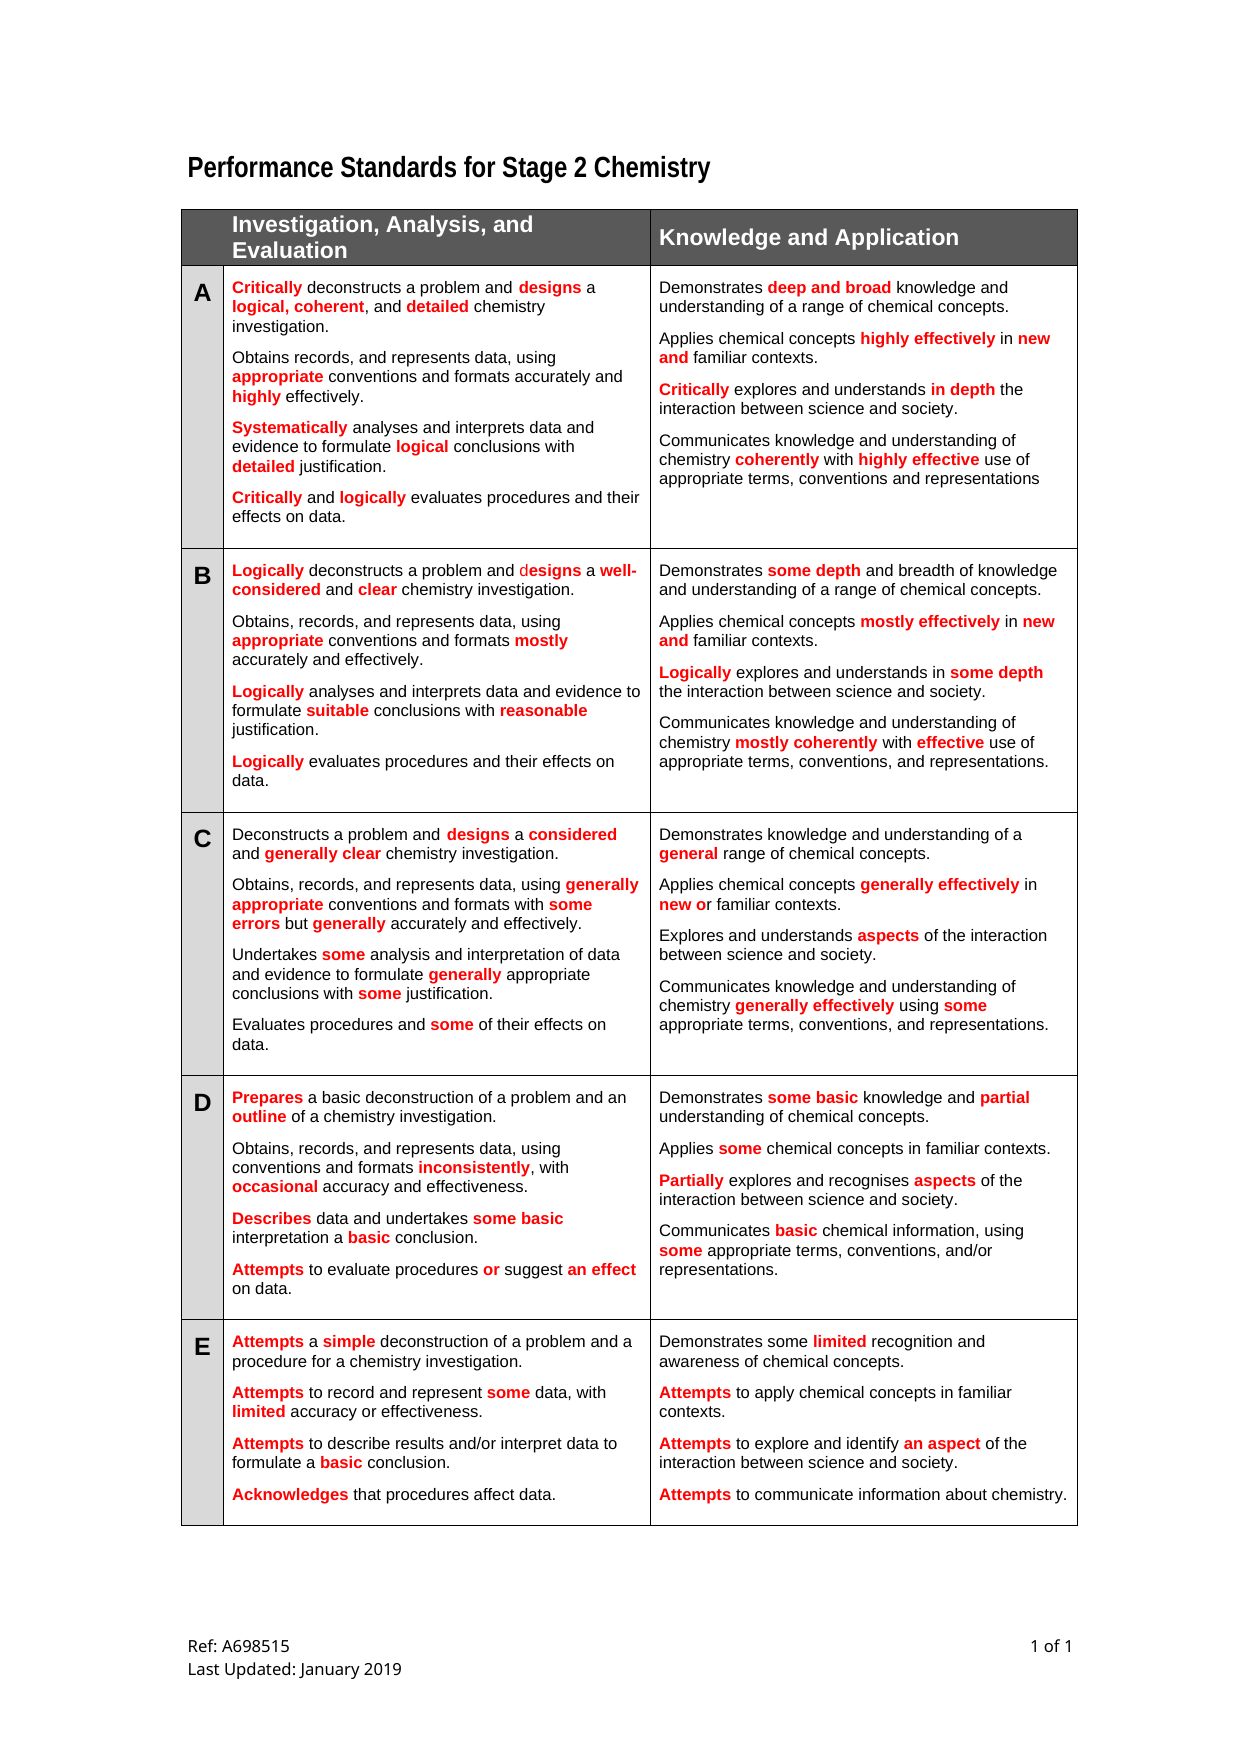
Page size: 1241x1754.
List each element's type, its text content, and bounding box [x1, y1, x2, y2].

table_cell E [182, 1320, 223, 1525]
text Performance Standards for Stage 2 Chemistry [187, 150, 1053, 183]
table_cell Demonstrates some basic knowledge and partial understanding of chemical concepts. Applies some chemical concepts in familiar contexts. Partially explores and recognises aspects of the interaction between science and society. Communicates basic chemical information, using some appropriate terms, conventions, and/or representations. [651, 1076, 1077, 1319]
table_cell Demonstrates deep and broad knowledge and understanding of a range of chemical concepts. Applies chemical concepts highly effectively in new and familiar contexts. Critically explores and understands in depth the interaction between science and society. Communicates knowledge and understanding of chemistry coherently with highly effective use of appropriate terms, conventions and representations [651, 266, 1077, 548]
table_header Knowledge and Application [651, 210, 1077, 265]
table_cell B [182, 549, 223, 811]
table_cell Attempts a simple deconstruction of a problem and a procedure for a chemistry investigation. Attempts to record and represent some data, with limited accuracy or effectiveness. Attempts to describe results and/or interpret data to formulate a basic conclusion. Acknowledges that procedures affect data. [224, 1320, 650, 1525]
table_cell Critically deconstructs a problem and designs a logical, coherent, and detailed chemistry investigation. Obtains records, and represents data, using appropriate conventions and formats accurately and highly effectively. Systematically analyses and interprets data and evidence to formulate logical conclusions with detailed justification. Critically and logically evaluates procedures and their effects on data. [224, 266, 650, 548]
table_cell C [182, 813, 223, 1075]
table_cell A [182, 266, 223, 548]
table_cell Demonstrates some limited recognition and awareness of chemical concepts. Attempts to apply chemical concepts in familiar contexts. Attempts to explore and identify an aspect of the interaction between science and society. Attempts to communicate information about chemistry. [651, 1320, 1077, 1525]
table_cell Prepares a basic deconstruction of a problem and an outline of a chemistry investigation. Obtains, records, and represents data, using conventions and formats inconsistently, with occasional accuracy and effectiveness. Describes data and undertakes some basic interpretation a basic conclusion. Attempts to evaluate procedures or suggest an effect on data. [224, 1076, 650, 1319]
table_cell D [182, 1076, 223, 1319]
table_cell Logically deconstructs a problem and designs a well-considered and clear chemistry investigation. Obtains, records, and represents data, using appropriate conventions and formats mostly accurately and effectively. Logically analyses and interprets data and evidence to formulate suitable conclusions with reasonable justification. Logically evaluates procedures and their effects on data. [224, 549, 650, 811]
table_cell Demonstrates knowledge and understanding of a general range of chemical concepts. Applies chemical concepts generally effectively in new or familiar contexts. Explores and understands aspects of the interaction between science and society. Communicates knowledge and understanding of chemistry generally effectively using some appropriate terms, conventions, and representations. [651, 813, 1077, 1075]
table_header - [182, 210, 223, 265]
table_cell Demonstrates some depth and breadth of knowledge and understanding of a range of chemical concepts. Applies chemical concepts mostly effectively in new and familiar contexts. Logically explores and understands in some depth the interaction between science and society. Communicates knowledge and understanding of chemistry mostly coherently with effective use of appropriate terms, conventions, and representations. [651, 549, 1077, 811]
table_header Investigation, Analysis, and Evaluation [223, 210, 650, 265]
table_cell Deconstructs a problem and designs a considered and generally clear chemistry investigation. Obtains, records, and represents data, using generally appropriate conventions and formats with some errors but generally accurately and effectively. Undertakes some analysis and interpretation of data and evidence to formulate generally appropriate conclusions with some justification. Evaluates procedures and some of their effects on data. [224, 813, 650, 1075]
